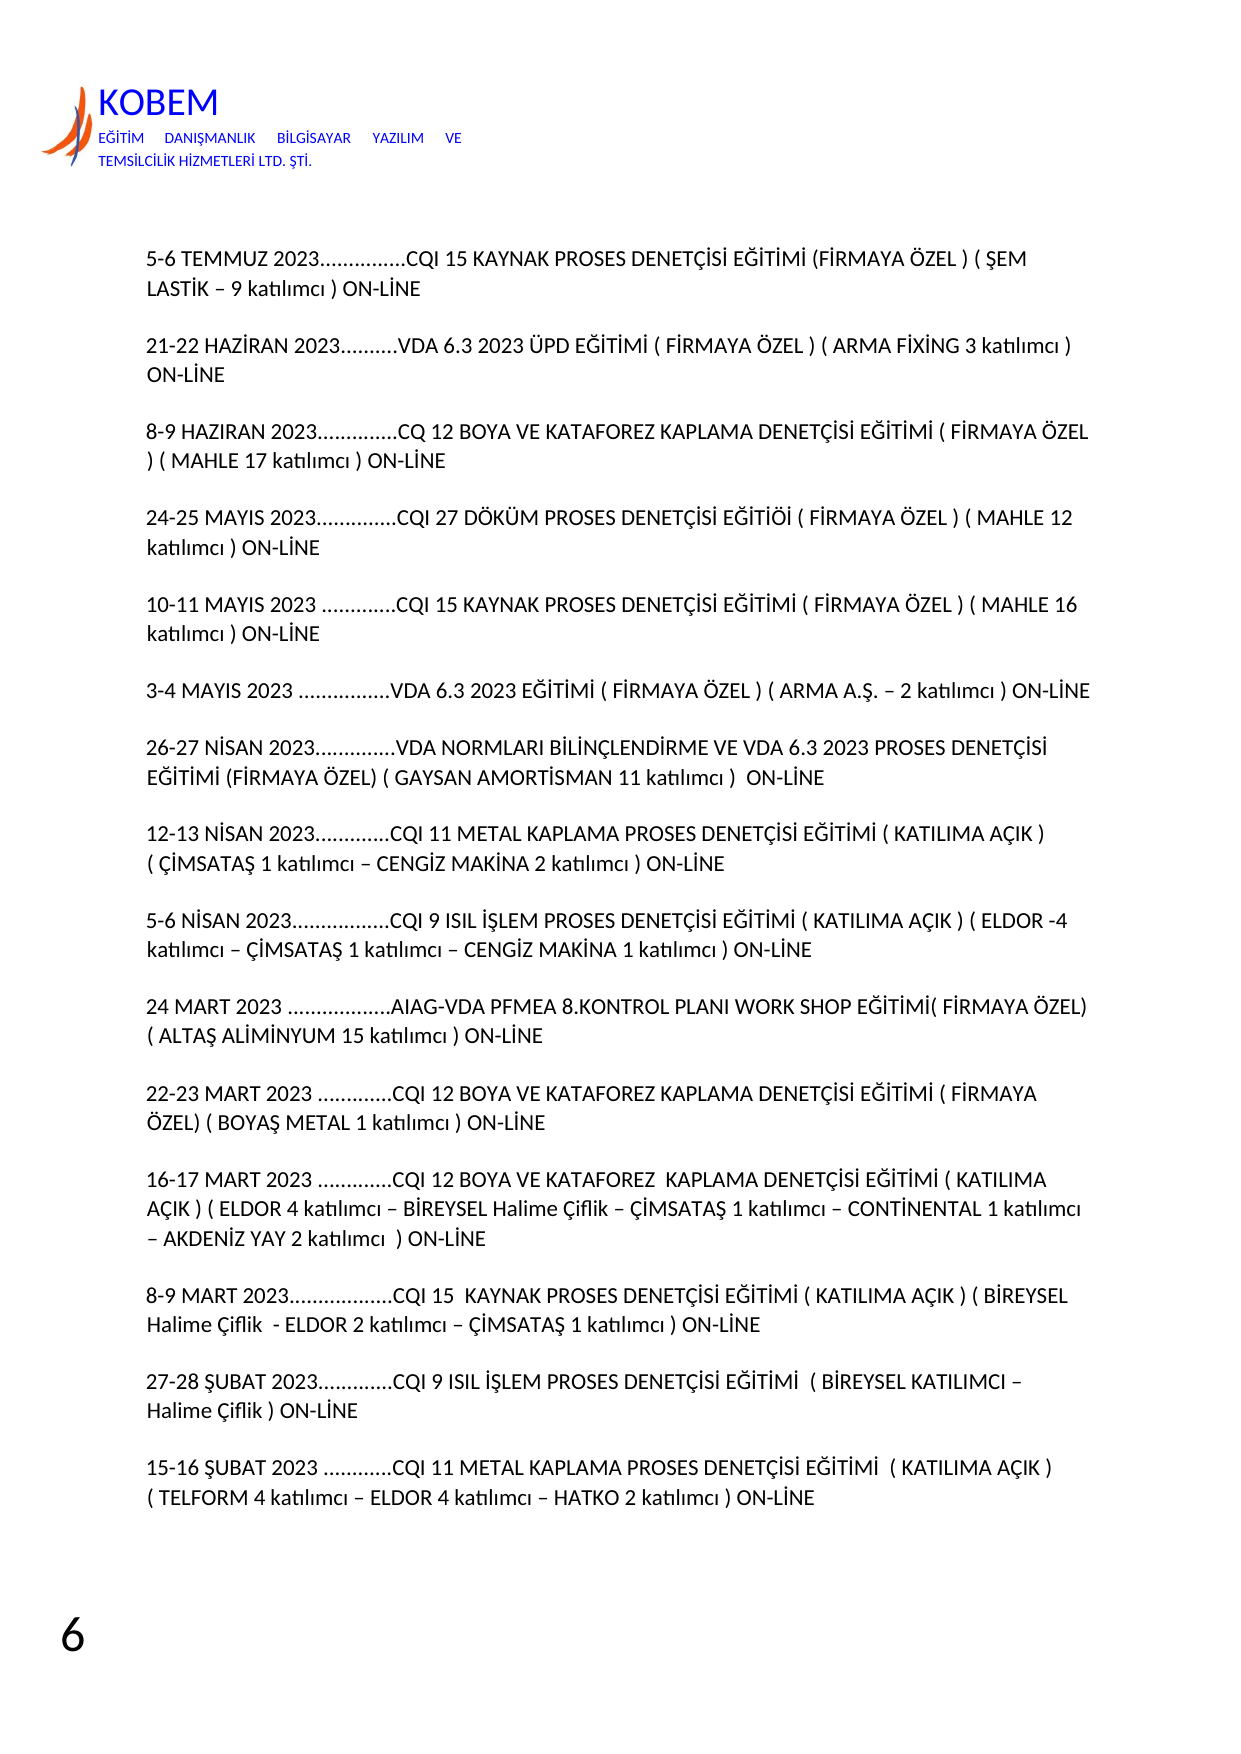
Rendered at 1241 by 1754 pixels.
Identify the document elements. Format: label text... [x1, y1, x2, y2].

text 5-6 TEMMUZ 2023...............CQI 15 KAYNAK PROSES DENETÇİSİ EĞİTİMİ (FİRMAYA ÖZEL ) ( ŞEM LASTİK – 9 katılımcı ) ON-LİNE [146, 244, 1093, 302]
text 5-6 NİSAN 2023.................CQI 9 ISIL İŞLEM PROSES DENETÇİSİ EĞİTİMİ ( KATILIMA AÇIK ) ( ELDOR -4 katılımcı – ÇİMSATAŞ 1 katılımcı – CENGİZ MAKİNA 1 katılımcı ) ON-LİNE [146, 906, 1093, 963]
text 8-9 MART 2023..................CQI 15 KAYNAK PROSES DENETÇİSİ EĞİTİMİ ( KATILIMA AÇIK ) ( BİREYSEL Halime Çiflik - ELDOR 2 katılımcı – ÇİMSATAŞ 1 katılımcı ) ON-LİNE [146, 1281, 1093, 1338]
text 3-4 MAYIS 2023 ................VDA 6.3 2023 EĞİTİMİ ( FİRMAYA ÖZEL ) ( ARMA A.Ş. – 2 katılımcı ) ON-LİNE [146, 676, 1093, 704]
text 16-17 MART 2023 .............CQI 12 BOYA VE KATAFOREZ KAPLAMA DENETÇİSİ EĞİTİMİ ( KATILIMA AÇIK ) ( ELDOR 4 katılımcı – BİREYSEL Halime Çiflik – ÇİMSATAŞ 1 katılımcı – CONTİNENTAL 1 katılımcı – AKDENİZ YAY 2 katılımcı ) ON-LİNE [146, 1165, 1093, 1252]
text 8-9 HAZIRAN 2023..............CQ 12 BOYA VE KATAFOREZ KAPLAMA DENETÇİSİ EĞİTİMİ ( FİRMAYA ÖZEL ) ( MAHLE 17 katılımcı ) ON-LİNE [146, 417, 1093, 474]
text 22-23 MART 2023 .............CQI 12 BOYA VE KATAFOREZ KAPLAMA DENETÇİSİ EĞİTİMİ ( FİRMAYA ÖZEL) ( BOYAŞ METAL 1 katılımcı ) ON-LİNE [146, 1079, 1093, 1136]
text 27-28 ŞUBAT 2023.............CQI 9 ISIL İŞLEM PROSES DENETÇİSİ EĞİTİMİ ( BİREYSEL KATILIMCI – Halime Çiflik ) ON-LİNE [146, 1367, 1093, 1424]
text 10-11 MAYIS 2023 .............CQI 15 KAYNAK PROSES DENETÇİSİ EĞİTİMİ ( FİRMAYA ÖZEL ) ( MAHLE 16 katılımcı ) ON-LİNE [146, 590, 1093, 647]
text 24-25 MAYIS 2023..............CQI 27 DÖKÜM PROSES DENETÇİSİ EĞİTİÖİ ( FİRMAYA ÖZEL ) ( MAHLE 12 katılımcı ) ON-LİNE [146, 503, 1093, 561]
text 24 MART 2023 ..................AIAG-VDA PFMEA 8.KONTROL PLANI WORK SHOP EĞİTİMİ( FİRMAYA ÖZEL)( ALTAŞ ALİMİNYUM 15 katılımcı ) ON-LİNE [146, 992, 1093, 1050]
picture [40, 76, 105, 167]
text 26-27 NİSAN 2023..............VDA NORMLARI BİLİNÇLENDİRME VE VDA 6.3 2023 PROSES DENETÇİSİ EĞİTİMİ (FİRMAYA ÖZEL) ( GAYSAN AMORTİSMAN 11 katılımcı ) ON-LİNE [146, 733, 1093, 791]
text 15-16 ŞUBAT 2023 ............CQI 11 METAL KAPLAMA PROSES DENETÇİSİ EĞİTİMİ ( KATILIMA AÇIK ) ( TELFORM 4 katılımcı – ELDOR 4 katılımcı – HATKO 2 katılımcı ) ON-LİNE [146, 1453, 1093, 1511]
text 12-13 NİSAN 2023.............CQI 11 METAL KAPLAMA PROSES DENETÇİSİ EĞİTİMİ ( KATILIMA AÇIK ) ( ÇİMSATAŞ 1 katılımcı – CENGİZ MAKİNA 2 katılımcı ) ON-LİNE [146, 819, 1093, 877]
text 21-22 HAZİRAN 2023..........VDA 6.3 2023 ÜPD EĞİTİMİ ( FİRMAYA ÖZEL ) ( ARMA FİXİNG 3 katılımcı ) ON-LİNE [146, 331, 1093, 388]
